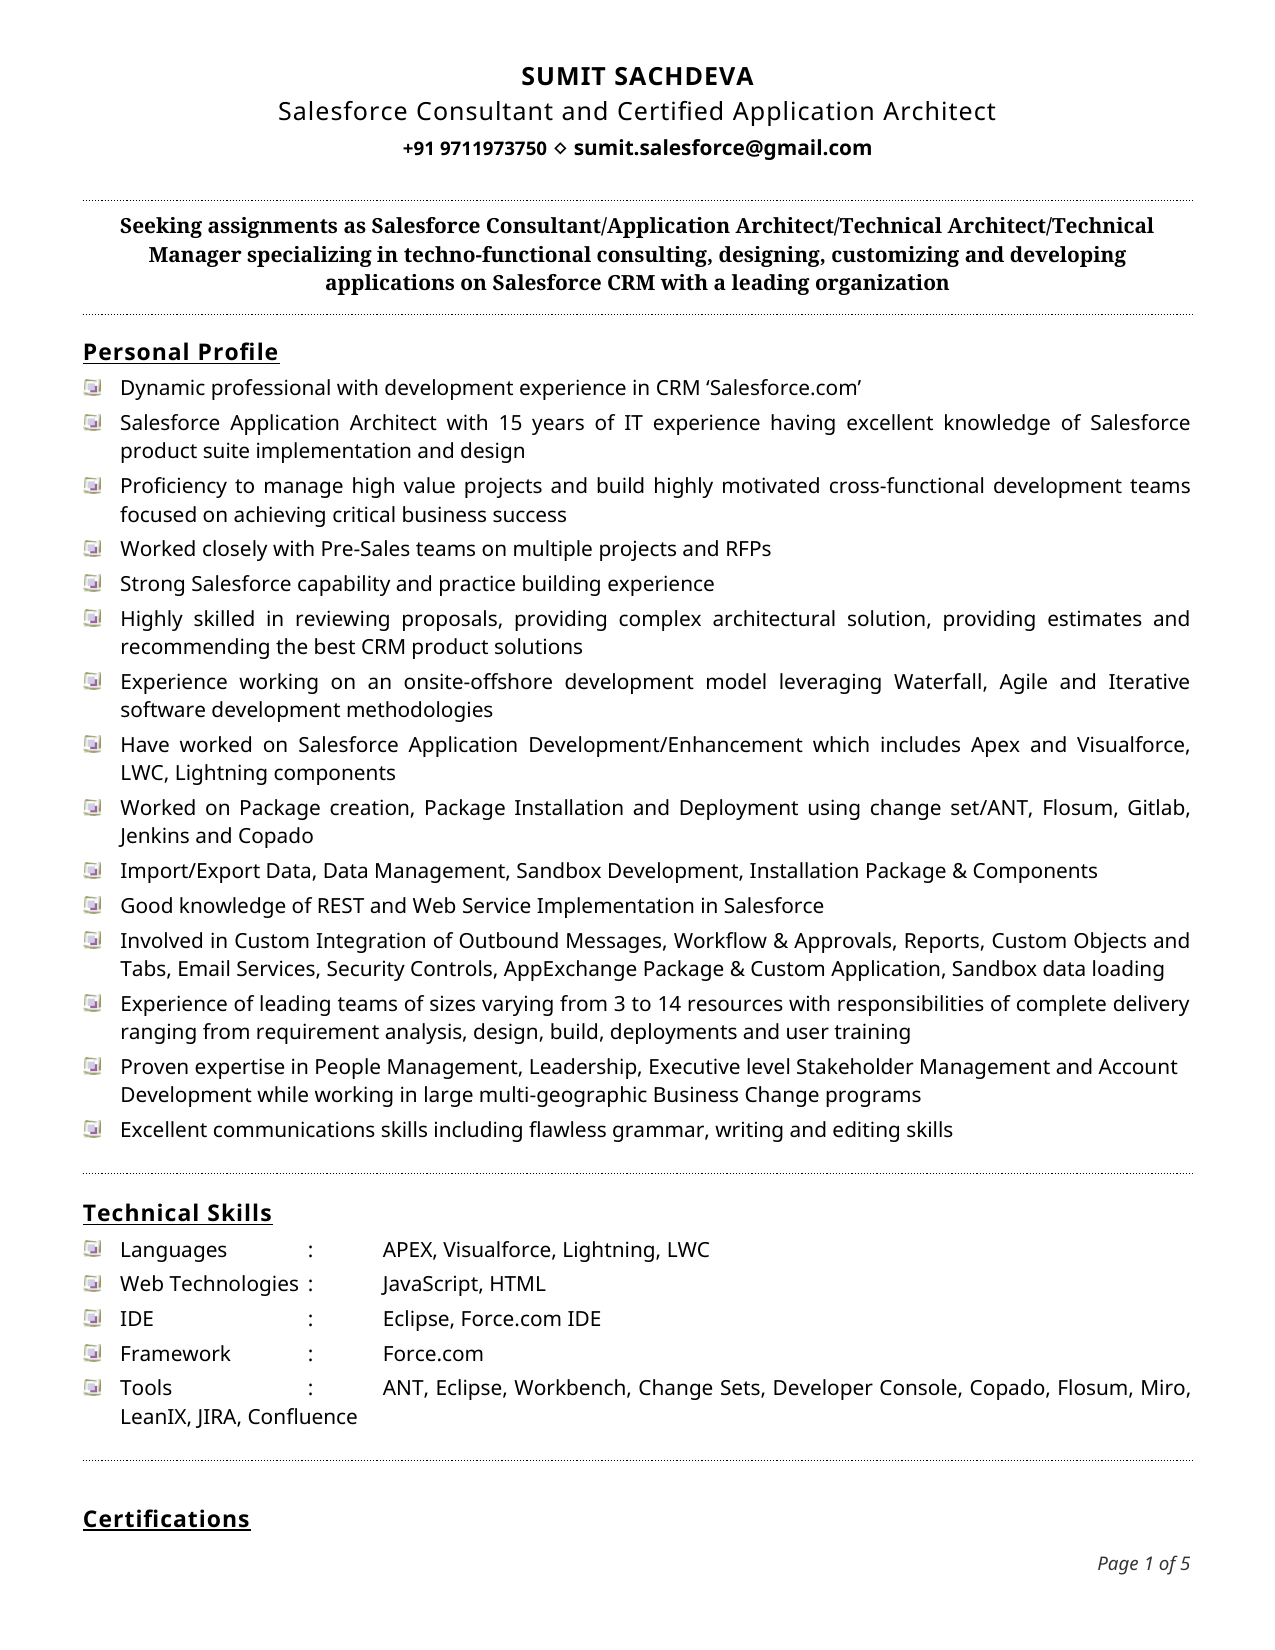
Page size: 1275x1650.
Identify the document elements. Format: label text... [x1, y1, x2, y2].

picture [83, 735, 101, 753]
picture [83, 931, 101, 949]
picture [83, 896, 101, 914]
text Technical Skills [83, 1197, 1192, 1228]
list Tools : ANT, Eclipse, Workbench, Change Sets, Developer Console, Copado, Flosum, Miro, LeanIX, JIRA, Confluence [83, 1373, 1192, 1430]
list Salesforce Application Architect with 15 years of IT experience having excellent knowledge of Salesforce product suite implementation and design [83, 408, 1192, 465]
picture [83, 1240, 101, 1257]
list Proven expertise in People Management, Leadership, Executive level Stakeholder Management and Account Development while working in large multi-geographic Business Change programs [83, 1052, 1192, 1109]
list Strong Salesforce capability and practice building experience [83, 569, 1192, 598]
picture [83, 1309, 101, 1327]
picture [83, 477, 101, 494]
list Experience working on an onsite-offshore development model leveraging Waterfall, Agile and Iterative software development methodologies [83, 667, 1192, 724]
text SUMIT SACHDEVA [83, 59, 1192, 93]
picture [83, 1057, 101, 1075]
list Import/Export Data, Data Management, Sandbox Development, Installation Package & Components [83, 856, 1192, 885]
picture [83, 994, 101, 1012]
text Salesforce Consultant and Certified Application Architect [83, 93, 1192, 127]
list Web Technologies : JavaScript, HTML [83, 1269, 1192, 1298]
list Have worked on Salesforce Application Development/Enhancement which includes Apex and Visualforce, LWC, Lightning components [83, 730, 1192, 787]
picture [83, 672, 101, 690]
text Personal Profile [83, 336, 1192, 367]
picture [83, 799, 101, 816]
list Good knowledge of REST and Web Service Implementation in Salesforce [83, 891, 1192, 919]
text +91 9711973750 sumit.salesforce@gmail.com [83, 133, 1192, 162]
picture [83, 1275, 101, 1292]
picture [83, 1379, 101, 1396]
text Certifications [83, 1503, 1192, 1534]
picture [83, 574, 101, 592]
picture [83, 414, 101, 431]
list Languages : APEX, Visualforce, Lightning, LWC [83, 1235, 1192, 1263]
list Framework : Force.com [83, 1339, 1192, 1367]
picture [83, 379, 101, 396]
list Proficiency to manage high value projects and build highly motivated cross-functional development teams focused on achieving critical business success [83, 471, 1192, 528]
list Experience of leading teams of sizes varying from 3 to 14 resources with responsibilities of complete delivery ranging from requirement analysis, design, build, deployments and user training [83, 989, 1192, 1046]
picture [83, 862, 101, 879]
picture [83, 1344, 101, 1362]
list Highly skilled in reviewing proposals, providing complex architectural solution, providing estimates and recommending the best CRM product solutions [83, 604, 1192, 661]
list Excellent communications skills including flawless grammar, writing and editing skills [83, 1115, 1192, 1143]
list Worked closely with Pre-Sales teams on multiple projects and RFPs [83, 534, 1192, 563]
list Worked on Package creation, Package Installation and Deployment using change set/ANT, Flosum, Gitlab, Jenkins and Copado [83, 793, 1192, 850]
list IDE : Eclipse, Force.com IDE [83, 1304, 1192, 1333]
picture [83, 609, 101, 627]
picture [83, 540, 101, 557]
list Involved in Custom Integration of Outbound Messages, Workflow & Approvals, Reports, Custom Objects and Tabs, Email Services, Security Controls, AppExchange Package & Custom Application, Sandbox data loading [83, 926, 1192, 983]
text Seeking assignments as Salesforce Consultant/Application Architect/Technical Architect/Technical Manager specializing in techno-functional consulting, designing, customizing and developing applications on Salesforce CRM with a leading organization [83, 212, 1192, 297]
list Dynamic professional with development experience in CRM ‘Salesforce.com’ [83, 373, 1192, 402]
picture [83, 1120, 101, 1138]
